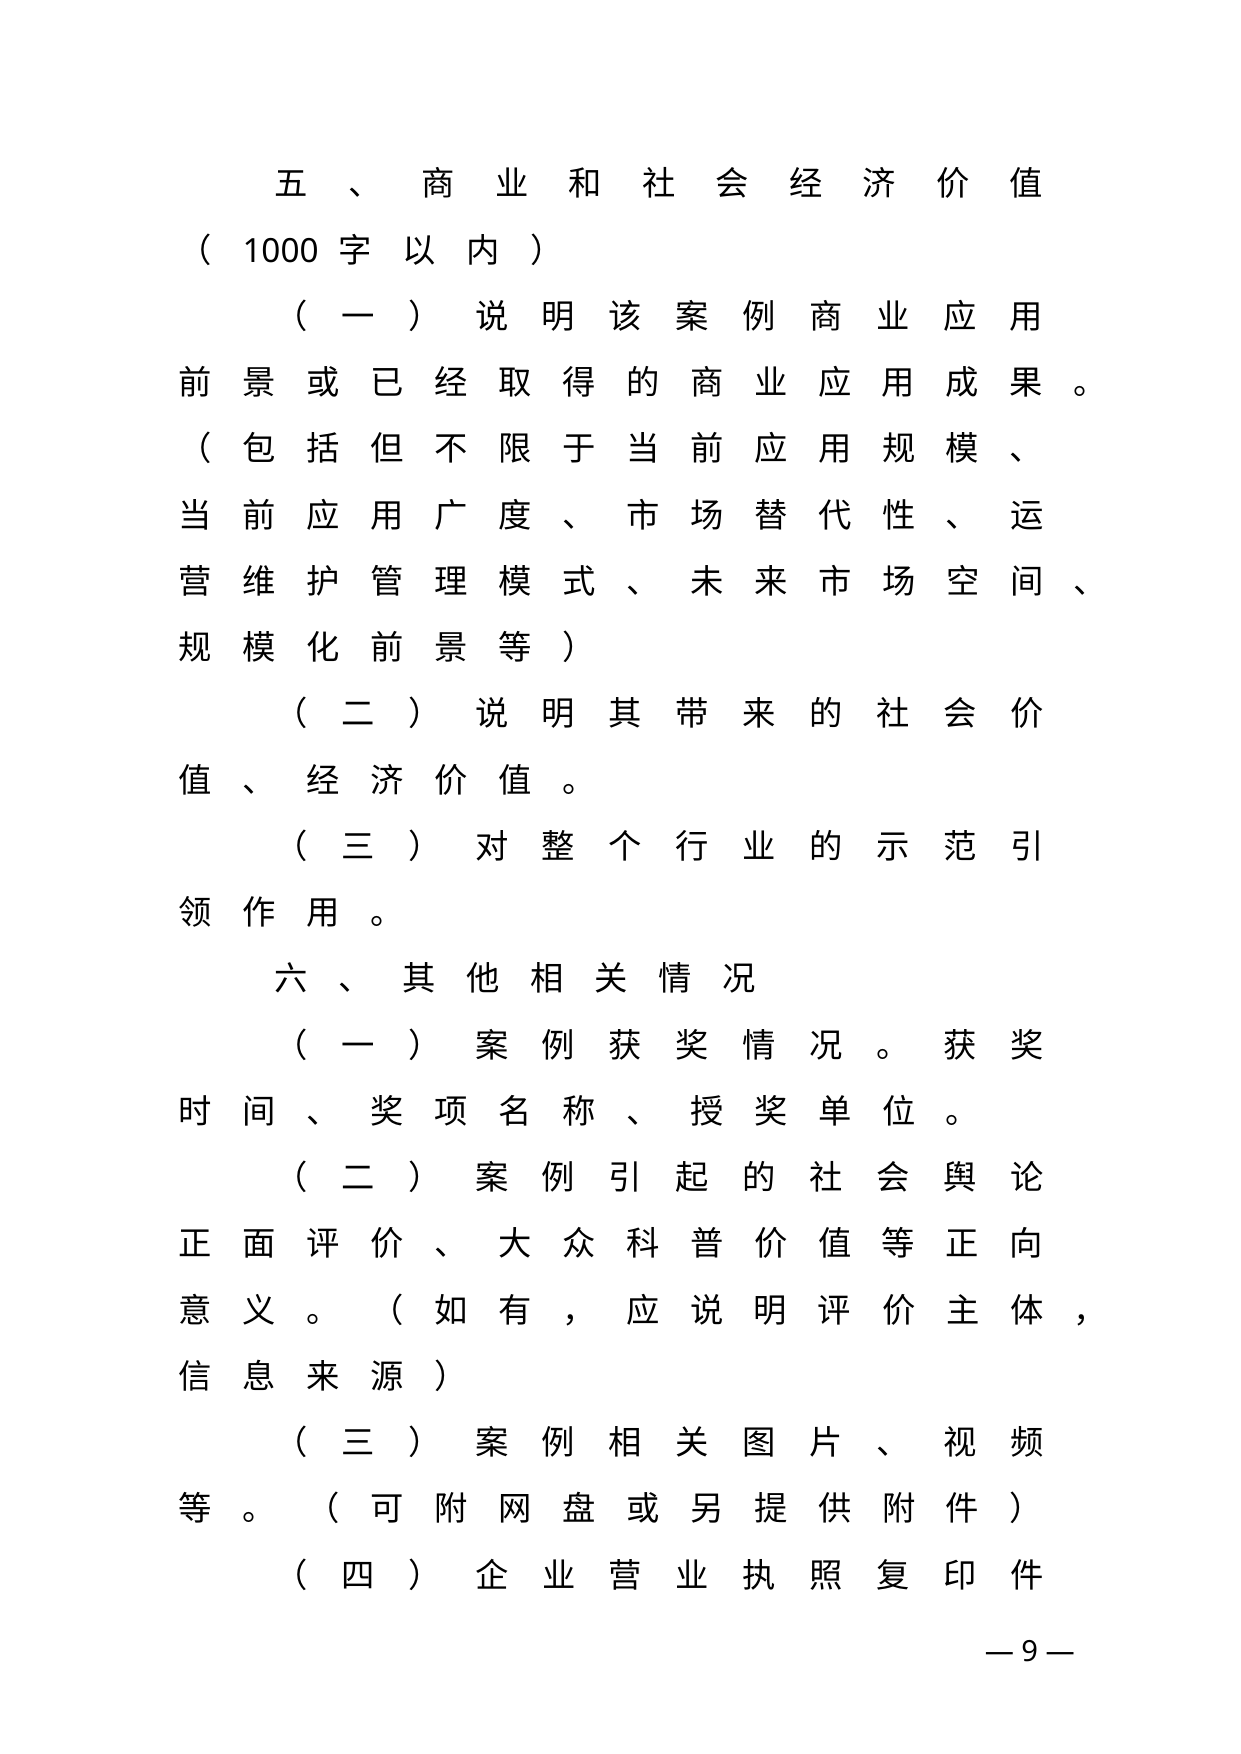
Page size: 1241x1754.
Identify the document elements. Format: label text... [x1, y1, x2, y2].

text 六、其他相关情况 [180, 943, 1072, 1009]
text （三）对整个行业的示范引领作用。 [180, 811, 1072, 943]
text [180, 1539, 1072, 1606]
text （三）案例相关图片、视频等。（可附网盘或另提供附件） [180, 1407, 1072, 1539]
text （二）说明其带来的社会价值、经济价值。 [180, 678, 1072, 811]
text （一）案例获奖情况。获奖时间、奖项名称、授奖单位。 [180, 1009, 1072, 1142]
text 五、商业和社会经济价值（1000字以内） [180, 148, 1072, 281]
text （二）案例引起的社会舆论正面评价、大众科普价值等正向意义。（如有，应说明评价主体，信息来源） [180, 1142, 1072, 1407]
text （一）说明该案例商业应用前景或已经取得的商业应用成果。（包括但不限于当前应用规模、当前应用广度、市场替代性、运营维护管理模式、未来市场空间、规模化前景等） [180, 281, 1072, 678]
